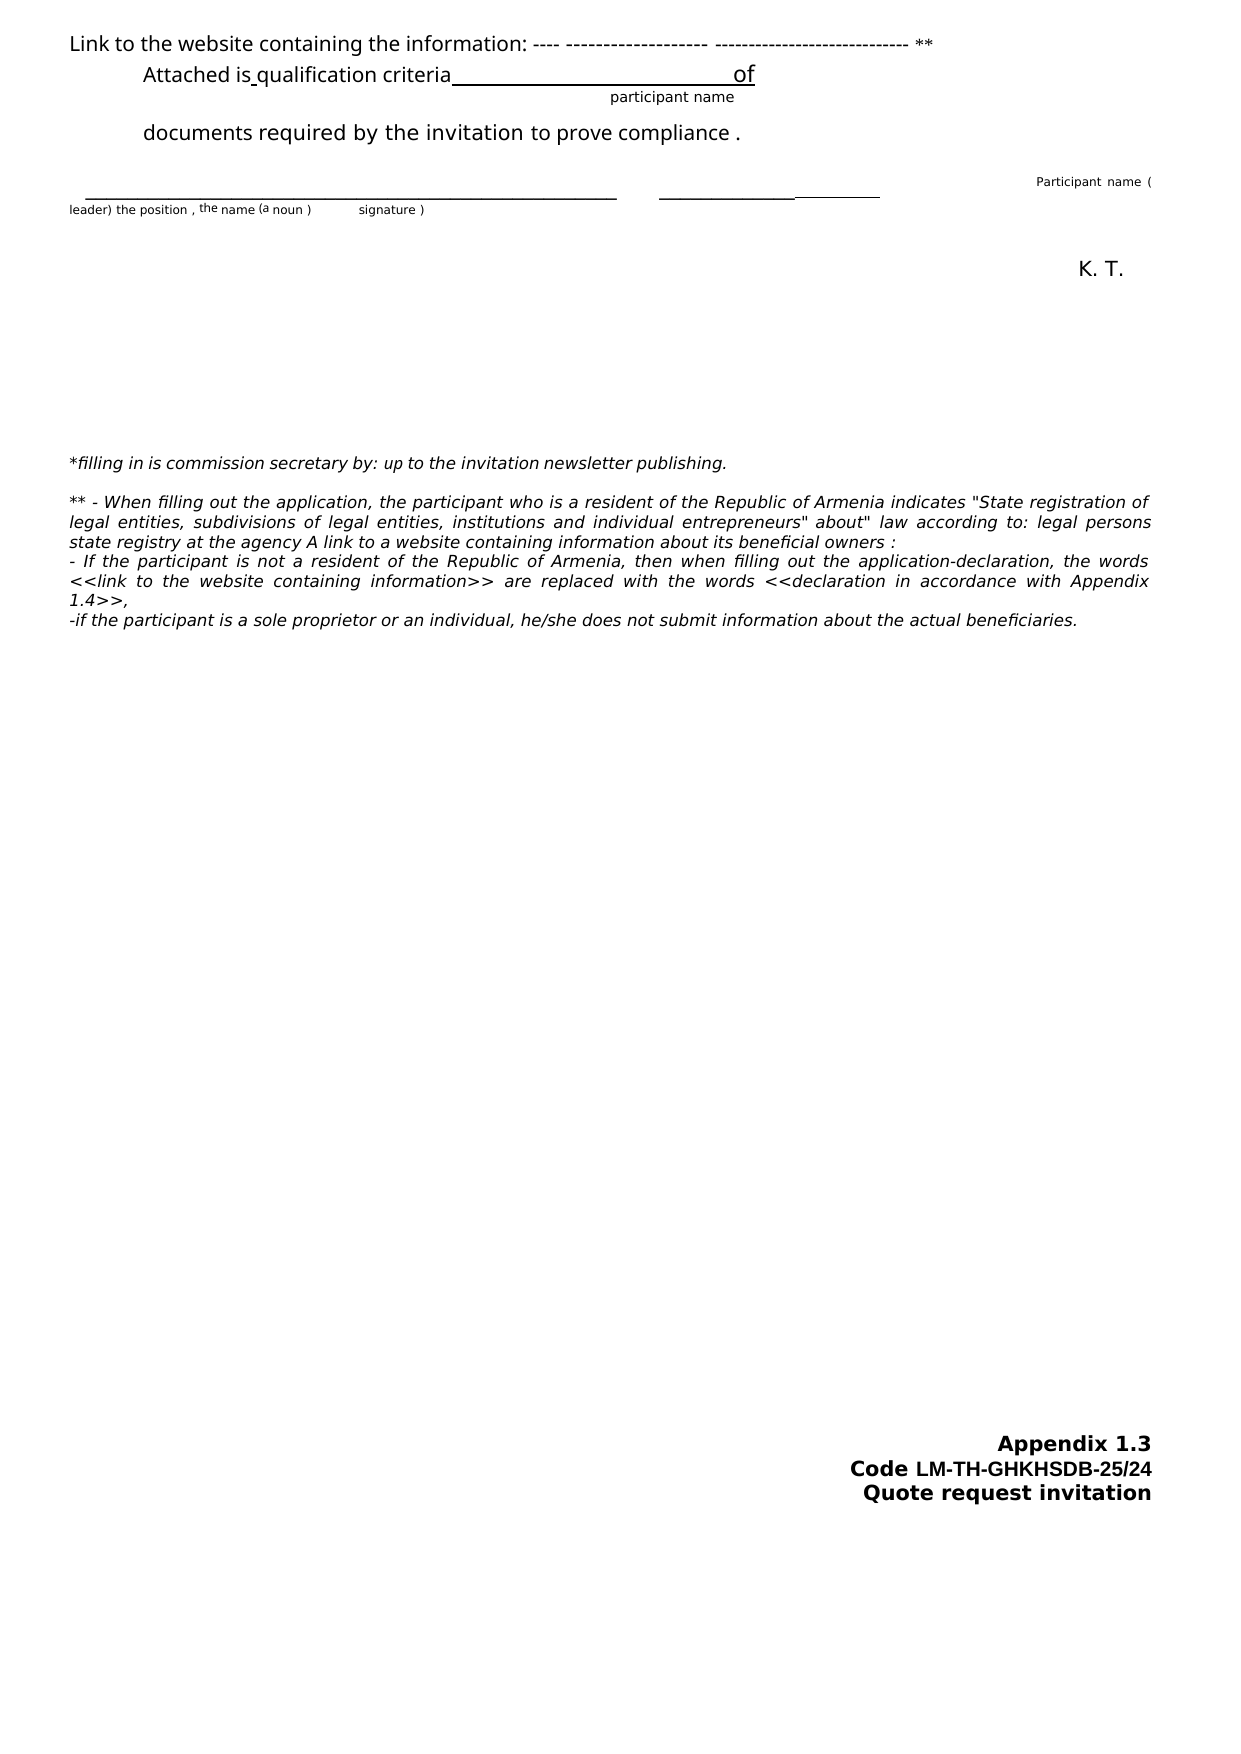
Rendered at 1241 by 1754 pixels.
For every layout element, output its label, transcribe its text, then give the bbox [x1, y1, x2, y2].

text ___________________________________________________ _____________ Participant name ( leader) the position , the name (a noun ) signature ) [69, 176, 1152, 228]
text participant name [69, 89, 1152, 118]
text Code LM-TH-GHKHSDB-25/24 [69, 1456, 1152, 1481]
text -if the participant is a sole proprietor or an individual, he/she does not submit information about the actual beneficiaries. [69, 611, 1152, 630]
text K. T.​​ [69, 257, 1152, 281]
text documents required by the invitation to prove compliance . [69, 118, 1152, 147]
subtitle Appendix 1.3 [69, 1432, 1152, 1456]
text Quote request invitation [69, 1481, 1152, 1505]
text ** - When filling out the application, the participant who is a resident of the Republic of Armenia indicates "State registration of legal entities, subdivisions of legal entities, institutions and individual entrepreneurs" about" law according to: legal persons state registry at the agency A link to a website containing information about its beneficial owners : [69, 493, 1152, 552]
text Attached is qualification criteria of [69, 58, 1152, 89]
text Link to the website containing the information: ---- ------------------- ----------------------------- ** [69, 29, 1152, 58]
text *filling in is commission secretary by: up to the invitation newsletter publishing. [69, 451, 1152, 474]
text - If the participant is not a resident of the Republic of Armenia, then when filling out the application-declaration, the words <<link to the website containing information>> are replaced with the words <<declaration in accordance with Appendix 1.4>>, [69, 552, 1152, 611]
